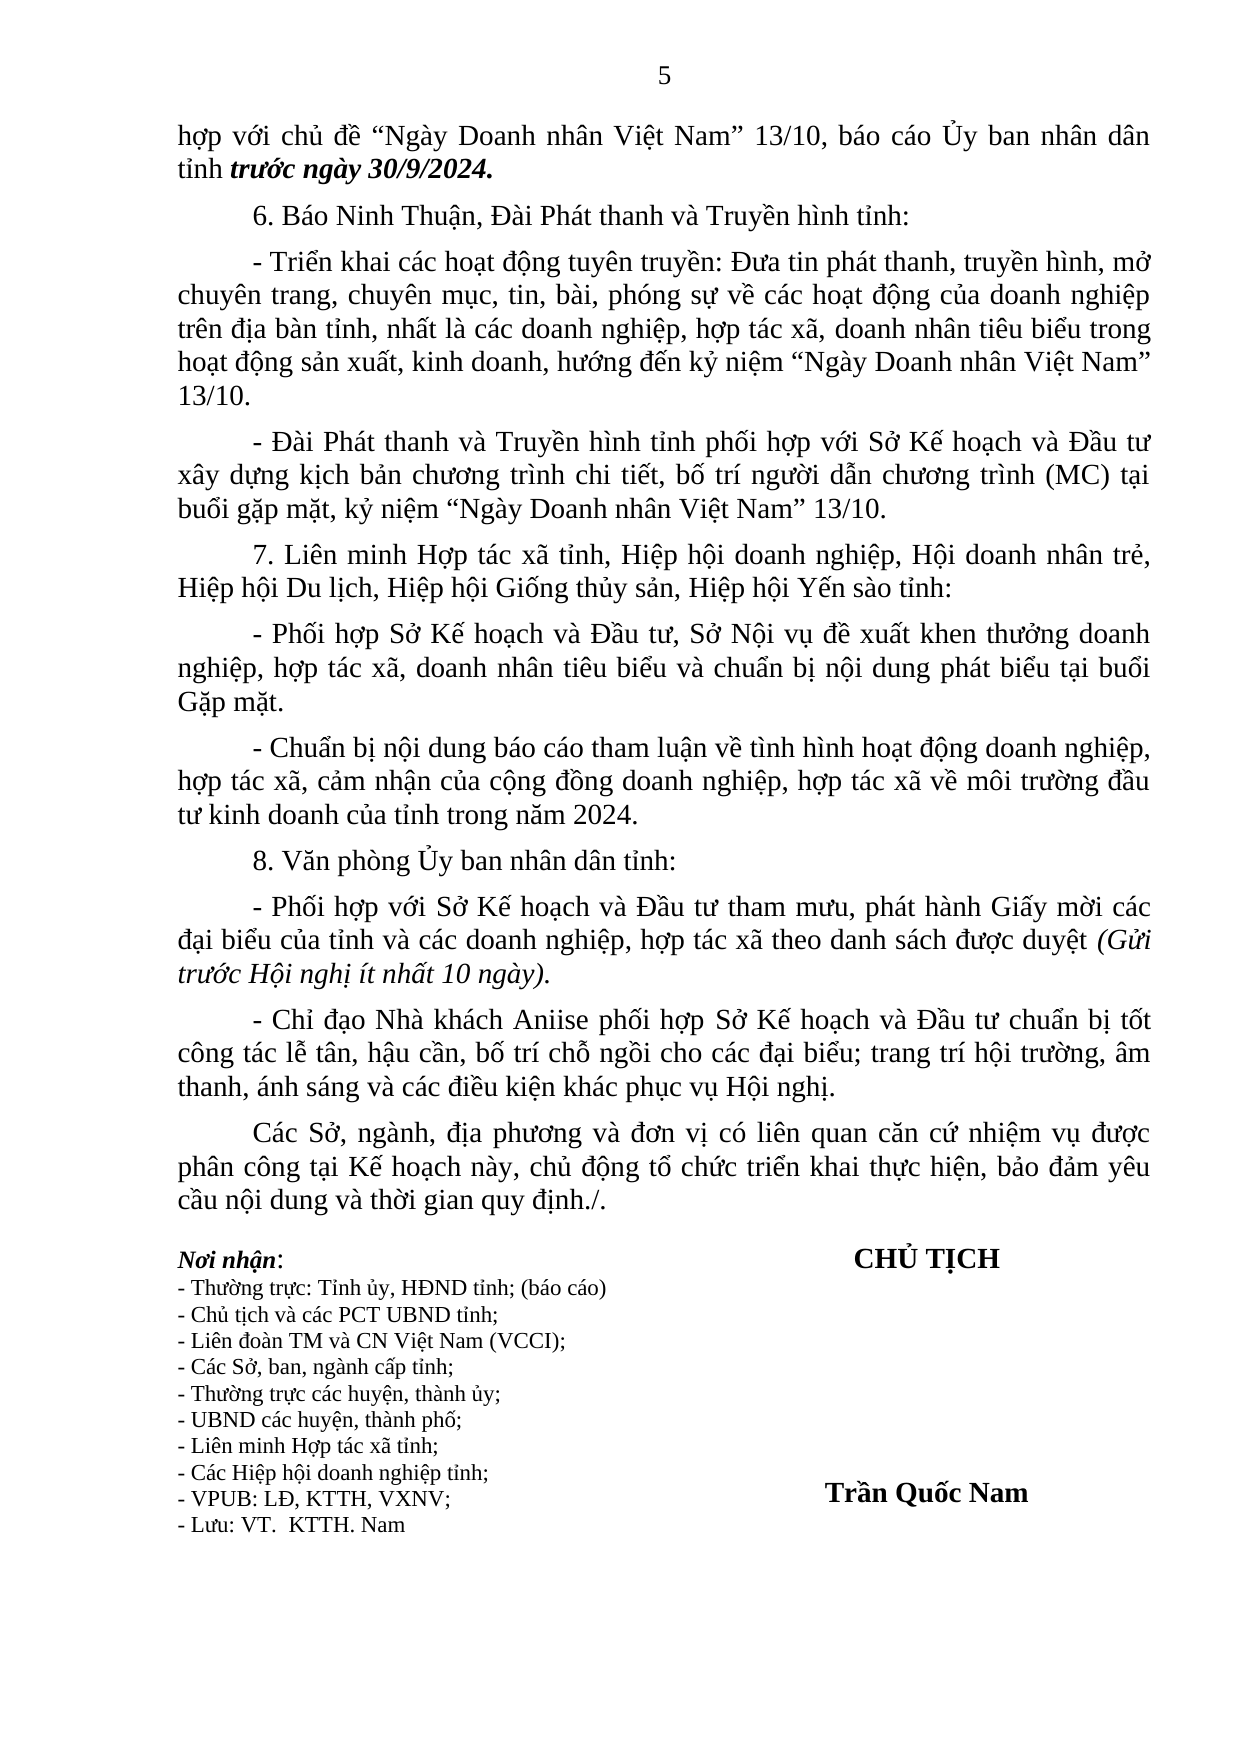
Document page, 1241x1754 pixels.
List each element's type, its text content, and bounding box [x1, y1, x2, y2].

text Các Sở, ngành, địa phương và đơn vị có liên quan căn cứ nhiệm vụ được phân công tại Kế hoạch này, chủ động tổ chức triển khai thực hiện, bảo đảm yêu cầu nội dung và thời gian quy định./. [177, 1115, 1152, 1216]
text 7. Liên minh Hợp tác xã tỉnh, Hiệp hội doanh nghiệp, Hội doanh nhân trẻ, Hiệp hội Du lịch, Hiệp hội Giống thủy sản, Hiệp hội Yến sào tỉnh: [177, 537, 1152, 604]
table_header CHỦ TỊCH Trần Quốc Nam [742, 1241, 1111, 1538]
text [177, 118, 1152, 185]
table_header Nơi nhận: - Thường trực: Tỉnh ủy, HĐND tỉnh; (báo cáo) - Chủ tịch và các PCT UBND tỉnh; - Liên đoàn TM và CN Việt Nam (VCCI); - Các Sở, ban, ngành cấp tỉnh; - Thường trực các huyện, thành ủy; - UBND các huyện, thành phố; - Liên minh Hợp tác xã tỉnh; - Các Hiệp hội doanh nghiệp tỉnh; - VPUB: LĐ, KTTH, VXNV; - Lưu: VT. KTTH. Nam [177, 1241, 742, 1538]
text - Chuẩn bị nội dung báo cáo tham luận về tình hình hoạt động doanh nghiệp, hợp tác xã, cảm nhận của cộng đồng doanh nghiệp, hợp tác xã về môi trường đầu tư kinh doanh của tỉnh trong năm 2024. [177, 730, 1152, 830]
text - Phối hợp với Sở Kế hoạch và Đầu tư tham mưu, phát hành Giấy mời các đại biểu của tỉnh và các doanh nghiệp, hợp tác xã theo danh sách được duyệt (Gửi trước Hội nghị ít nhất 10 ngày). [177, 889, 1152, 989]
text - Đài Phát thanh và Truyền hình tỉnh phối hợp với Sở Kế hoạch và Đầu tư xây dựng kịch bản chương trình chi tiết, bố trí người dẫn chương trình (MC) tại buổi gặp mặt, kỷ niệm “Ngày Doanh nhân Việt Nam” 13/10. [177, 424, 1152, 524]
text - Triển khai các hoạt động tuyên truyền: Đưa tin phát thanh, truyền hình, mở chuyên trang, chuyên mục, tin, bài, phóng sự về các hoạt động của doanh nghiệp trên địa bàn tỉnh, nhất là các doanh nghiệp, hợp tác xã, doanh nhân tiêu biểu trong hoạt động sản xuất, kinh doanh, hướng đến kỷ niệm “Ngày Doanh nhân Việt Nam” 13/10. [177, 244, 1152, 411]
text 6. Báo Ninh Thuận, Đài Phát thanh và Truyền hình tỉnh: [177, 198, 1152, 231]
text - Phối hợp Sở Kế hoạch và Đầu tư, Sở Nội vụ đề xuất khen thưởng doanh nghiệp, hợp tác xã, doanh nhân tiêu biểu và chuẩn bị nội dung phát biểu tại buổi Gặp mặt. [177, 617, 1152, 717]
text 8. Văn phòng Ủy ban nhân dân tỉnh: [177, 843, 1152, 876]
text - Chỉ đạo Nhà khách Aniise phối hợp Sở Kế hoạch và Đầu tư chuẩn bị tốt công tác lễ tân, hậu cần, bố trí chỗ ngồi cho các đại biểu; trang trí hội trường, âm thanh, ánh sáng và các điều kiện khác phục vụ Hội nghị. [177, 1002, 1152, 1103]
